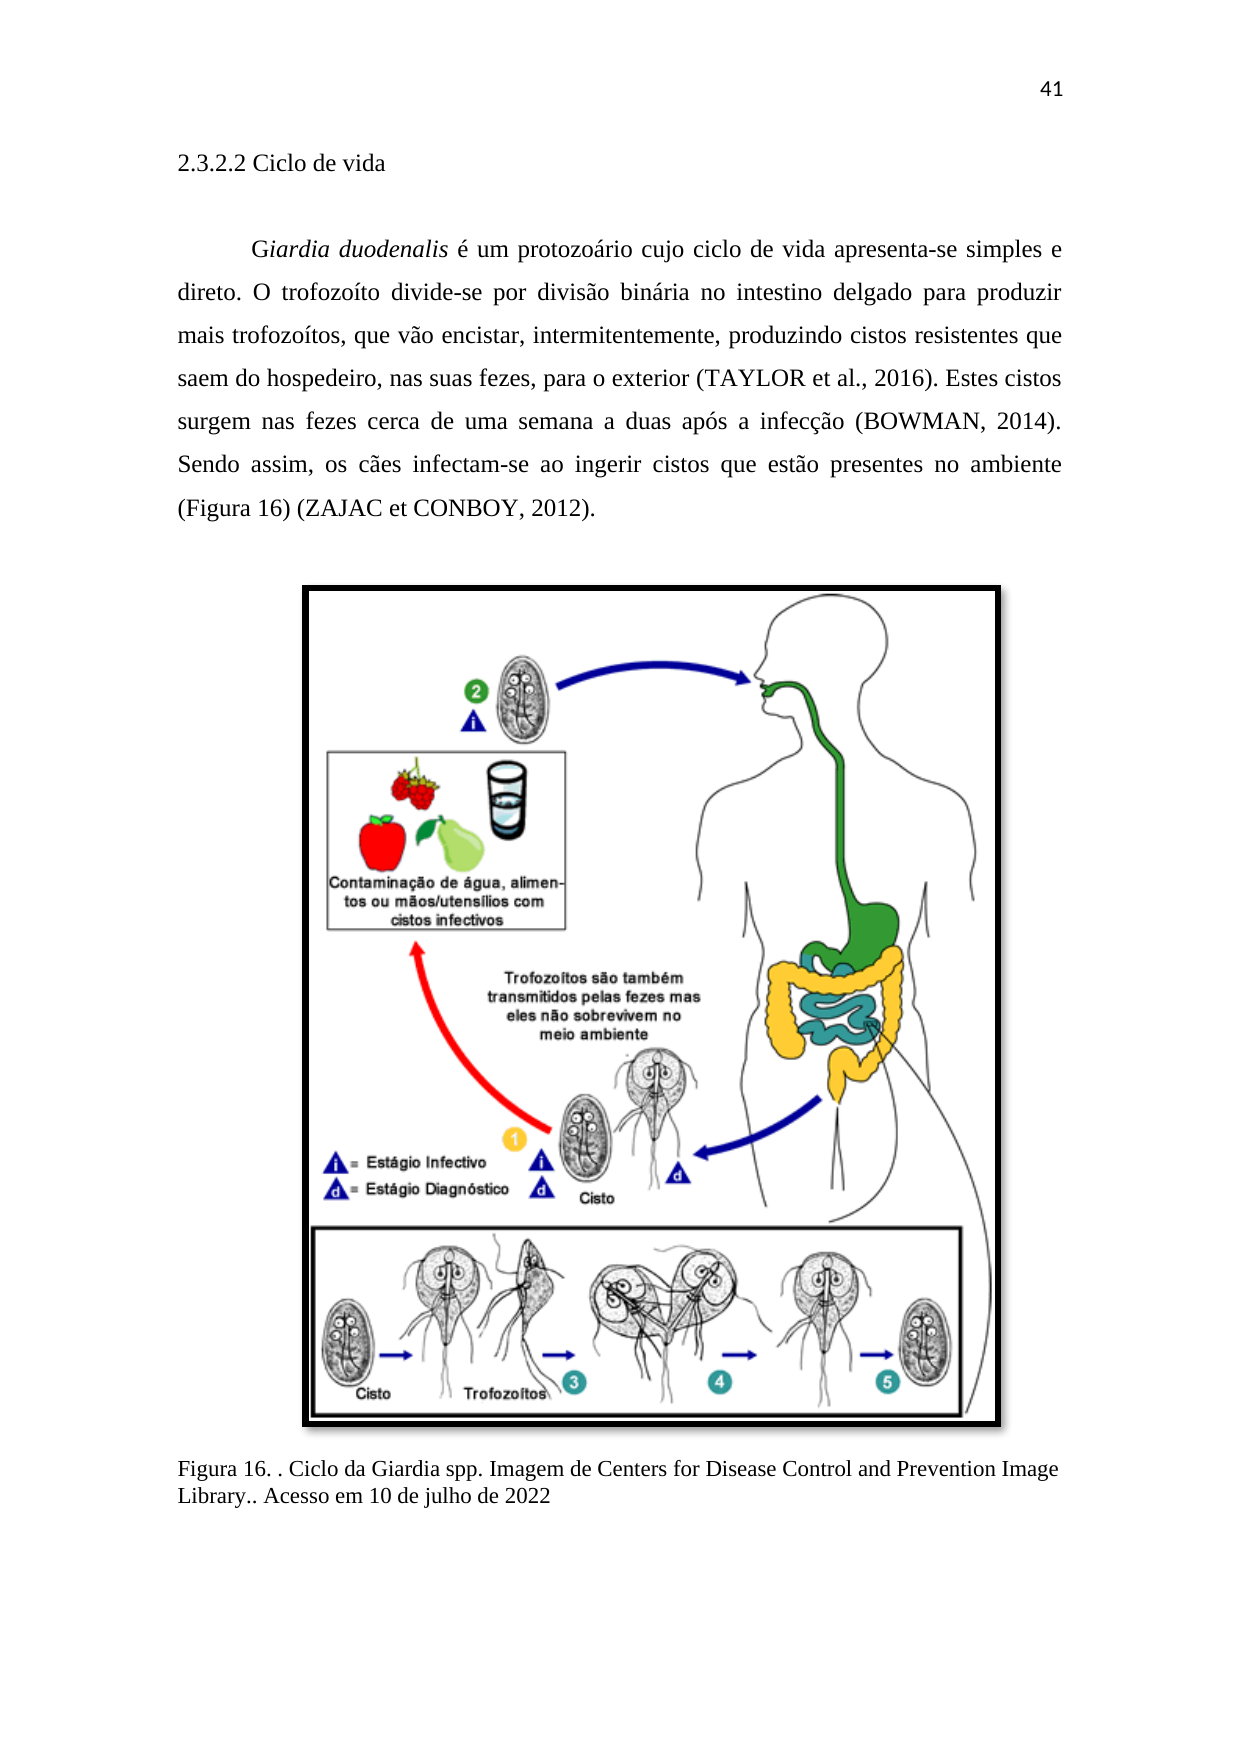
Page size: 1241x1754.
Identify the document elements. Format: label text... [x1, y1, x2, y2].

text Giardia duodenalis é um protozoário cujo ciclo de vida apresenta-se simples e direto. O trofozoíto divide-se por divisão binária no intestino delgado para produzir mais trofozoítos, que vão encistar, intermitentemente, produzindo cistos resistentes que saem do hospedeiro, nas suas fezes, para o exterior (TAYLOR et al., 2016). Estes cistos surgem nas fezes cerca de uma semana a duas após a infecção (BOWMAN, 2014). Sendo assim, os cães infectam-se ao ingerir cistos que estão presentes no ambiente (Figura 16) (ZAJAC et CONBOY, 2012). [177, 234, 1063, 521]
text 2.3.2.2 Ciclo de vida [177, 148, 1063, 176]
picture [309, 591, 995, 1421]
text Figura 16. . Ciclo da Giardia spp. Imagem de Centers for Disease Control and Prevention Image Library.. Acesso em 10 de julho de 2022 [177, 1455, 1063, 1508]
